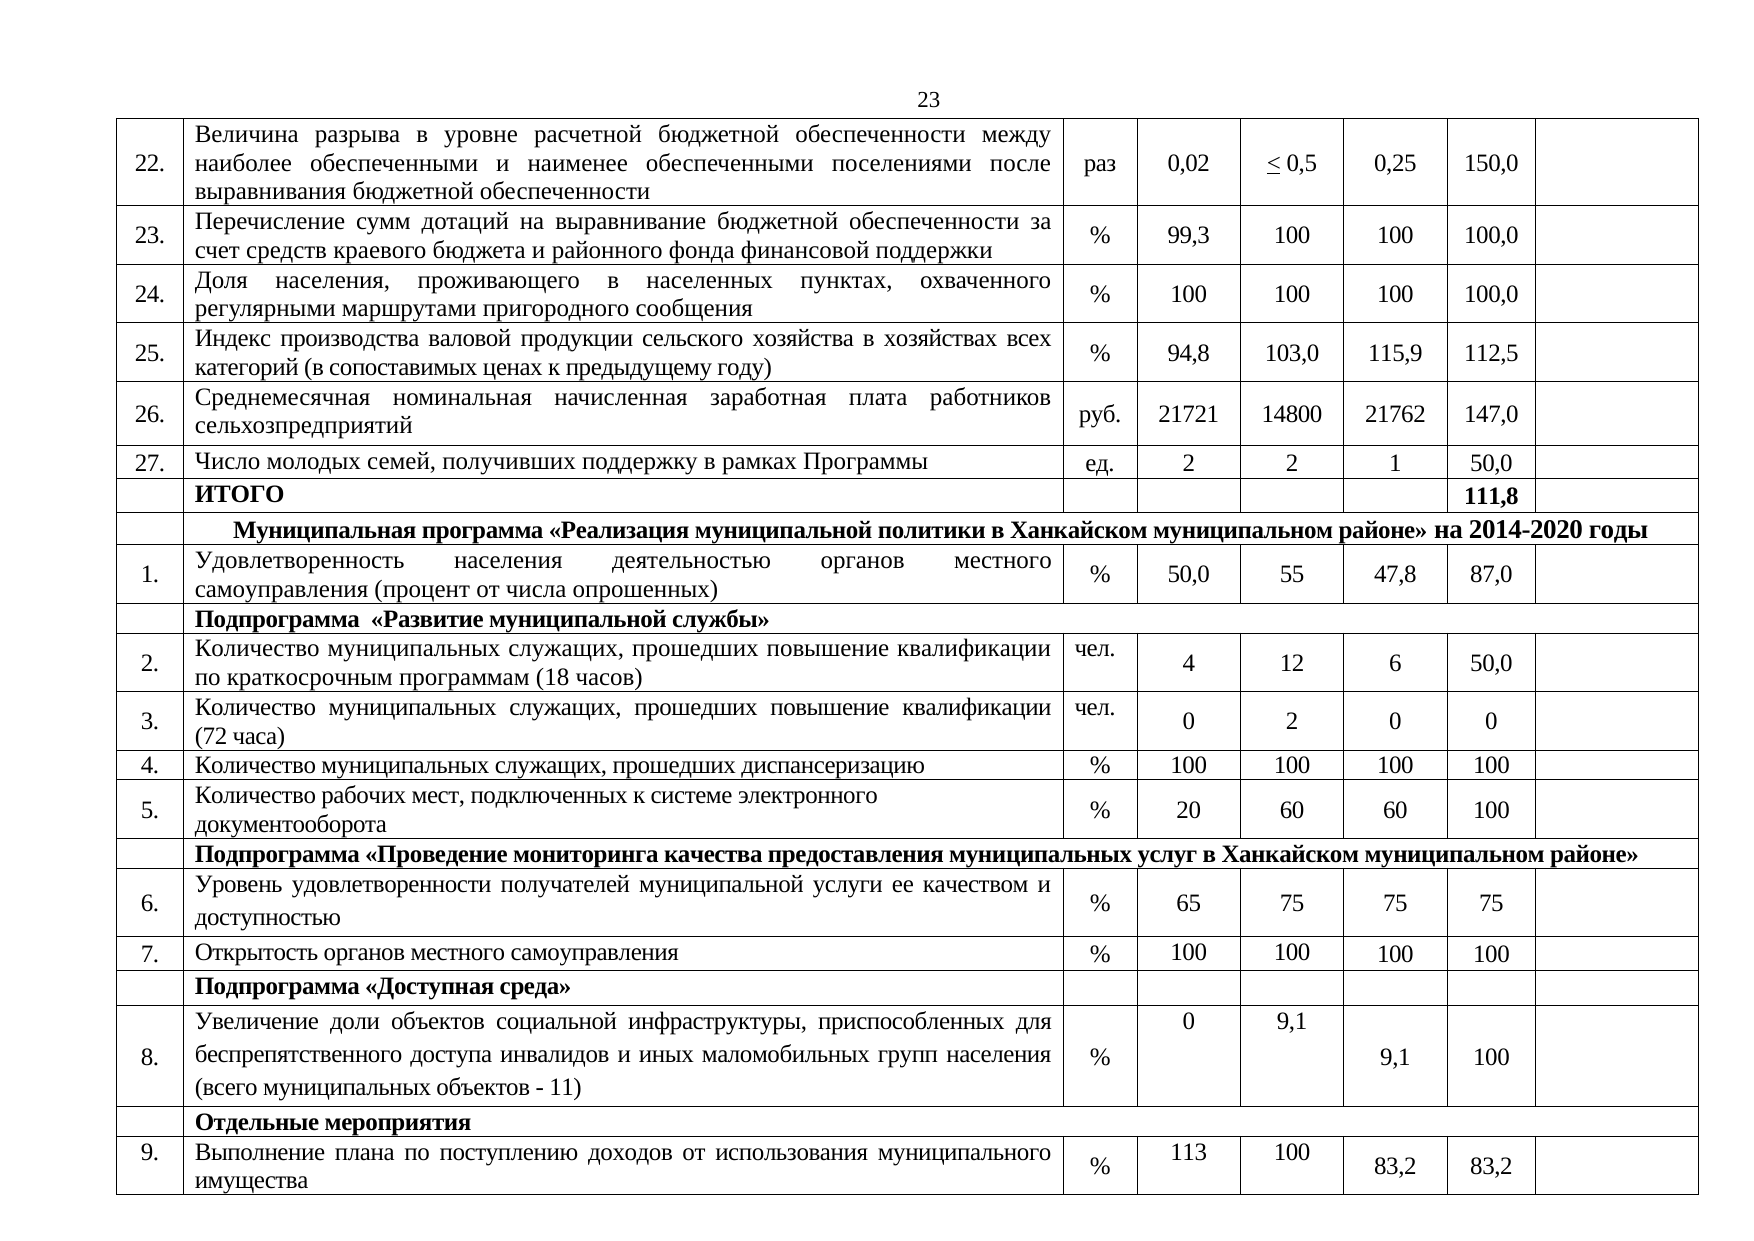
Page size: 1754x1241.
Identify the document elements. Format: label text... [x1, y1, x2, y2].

table_cell 21721 [1138, 382, 1240, 445]
table_cell % [1064, 545, 1137, 603]
table_cell Число молодых семей, получивших поддержку в рамках Программы [184, 446, 1063, 478]
table_cell [117, 839, 183, 868]
table_cell % [1064, 780, 1137, 838]
table_cell [1448, 971, 1535, 1005]
table_cell 75 [1448, 869, 1535, 936]
table_cell 0 [1344, 692, 1447, 749]
table_cell 111,8 [1448, 479, 1535, 512]
table_cell 100 [1241, 1137, 1343, 1194]
table_cell Индекс производства валовой продукции сельского хозяйства в хозяйствах всех категорий (в сопоставимых ценах к предыдущему году) [184, 323, 1063, 381]
table_cell Муниципальная программа «Реализация муниципальной политики в Ханкайском муниципальном районе» на 2014-2020 годы [184, 513, 1698, 544]
table_cell 0,02 [1138, 119, 1240, 205]
table_cell [1536, 446, 1698, 478]
table_cell Подпрограмма «Доступная среда» [184, 971, 1063, 1005]
table_cell [1536, 751, 1698, 779]
table_cell 24. [117, 265, 183, 322]
table_cell Подпрограмма «Проведение мониторинга качества предоставления муниципальных услуг в Ханкайском муниципальном районе» [184, 839, 1698, 868]
table_cell Открытость органов местного самоуправления [184, 937, 1063, 970]
table_cell [1241, 971, 1343, 1005]
table_cell [1536, 1137, 1698, 1194]
table_cell [1536, 479, 1698, 512]
table_cell 100 [1138, 937, 1240, 970]
table_cell 5. [117, 780, 183, 838]
table_cell [117, 604, 183, 632]
table_cell 100 [1138, 265, 1240, 322]
table_cell 65 [1138, 869, 1240, 936]
table_cell [1536, 869, 1698, 936]
table_cell % [1064, 323, 1137, 381]
table_cell [1536, 634, 1698, 691]
table_cell 50,0 [1448, 446, 1535, 478]
table_cell 1. [117, 545, 183, 603]
table_cell 100 [1241, 206, 1343, 264]
table_cell 87,0 [1448, 545, 1535, 603]
table_cell 100 [1344, 937, 1447, 970]
table_cell [1138, 479, 1240, 512]
table_cell [1536, 265, 1698, 322]
table_cell 0,25 [1344, 119, 1447, 205]
table_cell 12 [1241, 634, 1343, 691]
table_cell % [1064, 937, 1137, 970]
table_cell 100 [1344, 206, 1447, 264]
table_cell % [1064, 869, 1137, 936]
table_cell 14800 [1241, 382, 1343, 445]
table_cell 75 [1344, 869, 1447, 936]
table_cell 9. [117, 1137, 183, 1194]
table_cell Количество муниципальных служащих, прошедших повышение квалификации по краткосрочным программам (18 часов) [184, 634, 1063, 691]
table_cell [1536, 780, 1698, 838]
table_cell [117, 1107, 183, 1136]
table_cell 2 [1138, 446, 1240, 478]
table_cell 50,0 [1138, 545, 1240, 603]
table_cell 4. [117, 751, 183, 779]
table_cell Уровень удовлетворенности получателей муниципальной услуги ее качеством и доступностью [184, 869, 1063, 936]
table_cell 23. [117, 206, 183, 264]
table_cell чел. [1064, 634, 1137, 691]
table_cell 20 [1138, 780, 1240, 838]
table_cell [1536, 119, 1698, 205]
table_cell < 0,5 [1241, 119, 1343, 205]
table_cell Среднемесячная номинальная начисленная заработная плата работников сельхозпредприятий [184, 382, 1063, 445]
table_cell 8. [117, 1006, 183, 1106]
table_cell 4 [1138, 634, 1240, 691]
table_cell Удовлетворенность населения деятельностью органов местного самоуправления (процент от числа опрошенных) [184, 545, 1063, 603]
table_cell 100 [1241, 265, 1343, 322]
table_cell 6 [1344, 634, 1447, 691]
table_cell 112,5 [1448, 323, 1535, 381]
table_cell 100,0 [1448, 265, 1535, 322]
table_cell 100 [1448, 751, 1535, 779]
table_cell 100 [1448, 780, 1535, 838]
table_cell 100 [1448, 1006, 1535, 1106]
table_cell Количество рабочих мест, подключенных к системе электронного документооборота [184, 780, 1063, 838]
table_cell Количество муниципальных служащих, прошедших диспансеризацию [184, 751, 1063, 779]
table_cell [117, 479, 183, 512]
table_cell [1536, 937, 1698, 970]
table_cell [1536, 382, 1698, 445]
table_cell раз [1064, 119, 1137, 205]
table_cell 9,1 [1344, 1006, 1447, 1106]
table_cell [1064, 971, 1137, 1005]
table_cell [1536, 1006, 1698, 1106]
table_cell 75 [1241, 869, 1343, 936]
table_cell % [1064, 1137, 1137, 1194]
table_cell [117, 513, 183, 544]
table_cell чел. [1064, 692, 1137, 749]
table_cell Выполнение плана по поступлению доходов от использования муниципального имущества [184, 1137, 1063, 1194]
table_cell ИТОГО [184, 479, 1063, 512]
table_cell 115,9 [1344, 323, 1447, 381]
table_cell 26. [117, 382, 183, 445]
table_cell Доля населения, проживающего в населенных пунктах, охваченного регулярными маршрутами пригородного сообщения [184, 265, 1063, 322]
table_cell 100 [1241, 751, 1343, 779]
table_cell Величина разрыва в уровне расчетной бюджетной обеспеченности между наиболее обеспеченными и наименее обеспеченными поселениями после выравнивания бюджетной обеспеченности [184, 119, 1063, 205]
table_cell 21762 [1344, 382, 1447, 445]
table_cell 100 [1344, 751, 1447, 779]
table_cell 113 [1138, 1137, 1240, 1194]
table_cell Количество муниципальных служащих, прошедших повышение квалификации (72 часа) [184, 692, 1063, 749]
table_cell Увеличение доли объектов социальной инфраструктуры, приспособленных для беспрепятственного доступа инвалидов и иных маломобильных групп населения (всего муниципальных объектов - 11) [184, 1006, 1063, 1106]
table_cell [1344, 971, 1447, 1005]
table_cell 9,1 [1241, 1006, 1343, 1106]
table_cell 50,0 [1448, 634, 1535, 691]
table_cell 55 [1241, 545, 1343, 603]
table_cell 60 [1344, 780, 1447, 838]
table_cell [1064, 479, 1137, 512]
table_cell [1536, 206, 1698, 264]
table_cell 47,8 [1344, 545, 1447, 603]
table_cell Перечисление сумм дотаций на выравнивание бюджетной обеспеченности за счет средств краевого бюджета и районного фонда финансовой поддержки [184, 206, 1063, 264]
table_cell 3. [117, 692, 183, 749]
table_cell % [1064, 751, 1137, 779]
table_cell 0 [1138, 692, 1240, 749]
table_cell [117, 971, 183, 1005]
table_cell 94,8 [1138, 323, 1240, 381]
table_cell % [1064, 1006, 1137, 1106]
table_cell 25. [117, 323, 183, 381]
table_cell 60 [1241, 780, 1343, 838]
table_cell 7. [117, 937, 183, 970]
table_cell 100 [1448, 937, 1535, 970]
table_cell 147,0 [1448, 382, 1535, 445]
table_cell 100 [1241, 937, 1343, 970]
table_cell руб. [1064, 382, 1137, 445]
table_cell 150,0 [1448, 119, 1535, 205]
table_cell 2 [1241, 692, 1343, 749]
table_cell 22. [117, 119, 183, 205]
table_cell 100,0 [1448, 206, 1535, 264]
table_cell Подпрограмма «Развитие муниципальной службы» [184, 604, 1698, 632]
table_cell 83,2 [1344, 1137, 1447, 1194]
table_cell 103,0 [1241, 323, 1343, 381]
table_cell 100 [1138, 751, 1240, 779]
table_cell 1 [1344, 446, 1447, 478]
table_cell [1241, 479, 1343, 512]
table_cell % [1064, 265, 1137, 322]
table_cell [1536, 692, 1698, 749]
table_cell [1536, 323, 1698, 381]
table_cell [1536, 971, 1698, 1005]
table_cell % [1064, 206, 1137, 264]
table_cell 6. [117, 869, 183, 936]
table_cell ед. [1064, 446, 1137, 478]
table_cell 27. [117, 446, 183, 478]
table_cell [1344, 479, 1447, 512]
table_cell 0 [1138, 1006, 1240, 1106]
table_cell 100 [1344, 265, 1447, 322]
table_cell [1536, 545, 1698, 603]
table_cell 2 [1241, 446, 1343, 478]
table_cell 83,2 [1448, 1137, 1535, 1194]
table_cell 99,3 [1138, 206, 1240, 264]
table_cell [1138, 971, 1240, 1005]
table_cell 2. [117, 634, 183, 691]
table_cell 0 [1448, 692, 1535, 749]
table_cell Отдельные мероприятия [184, 1107, 1698, 1136]
